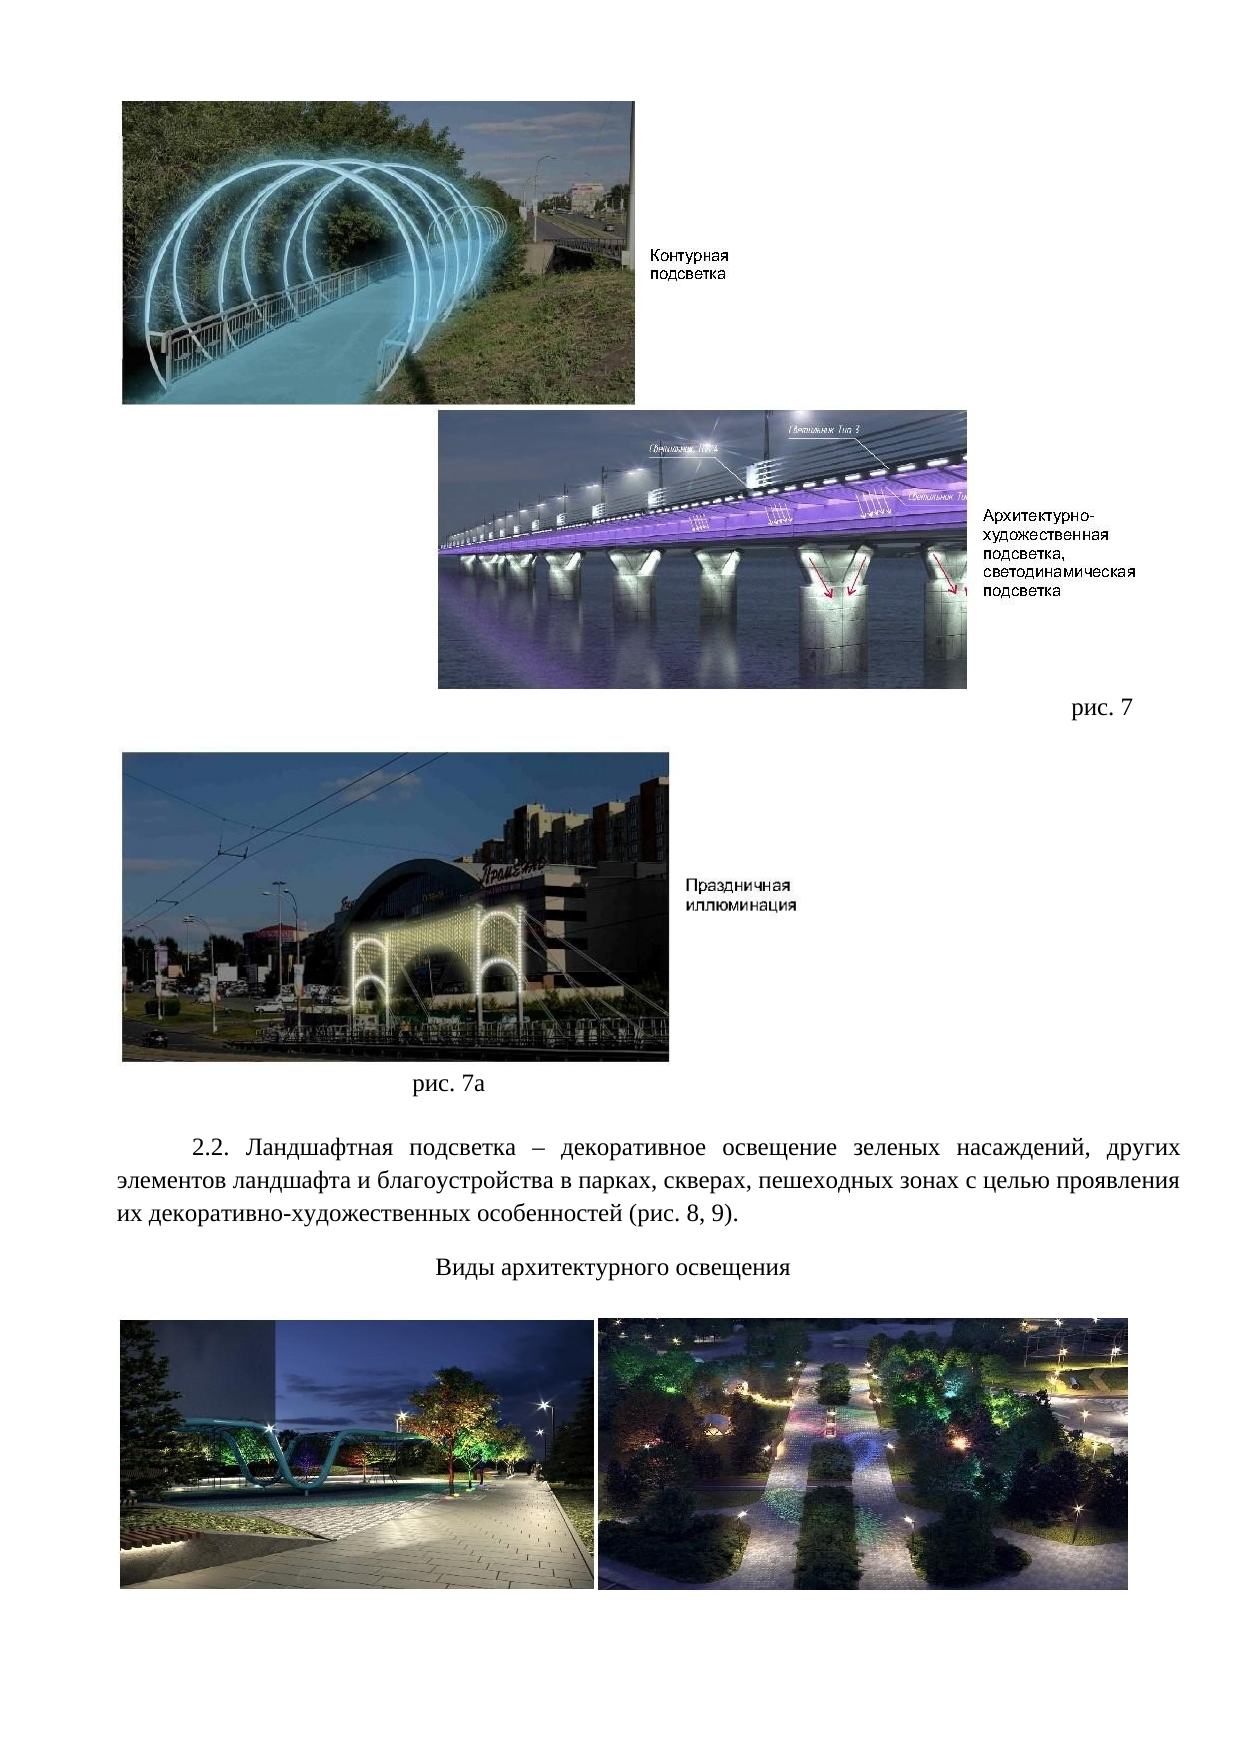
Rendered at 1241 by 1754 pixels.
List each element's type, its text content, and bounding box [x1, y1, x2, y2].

text Виды архитектурного освещения [118, 1252, 1108, 1281]
picture [118, 1315, 1128, 1590]
picture [118, 101, 1137, 690]
picture [118, 746, 801, 1066]
text рис. 7 [1065, 692, 1166, 721]
text 2.2. Ландшафтная подсветка – декоративное освещение зеленых насаждений, других элементов ландшафта и благоустройства в парках, скверах, пешеходных зонах с целью проявления их декоративно-художественных особенностей (рис. 8, 9). [117, 1132, 1181, 1227]
text рис. 7а [118, 1066, 779, 1097]
